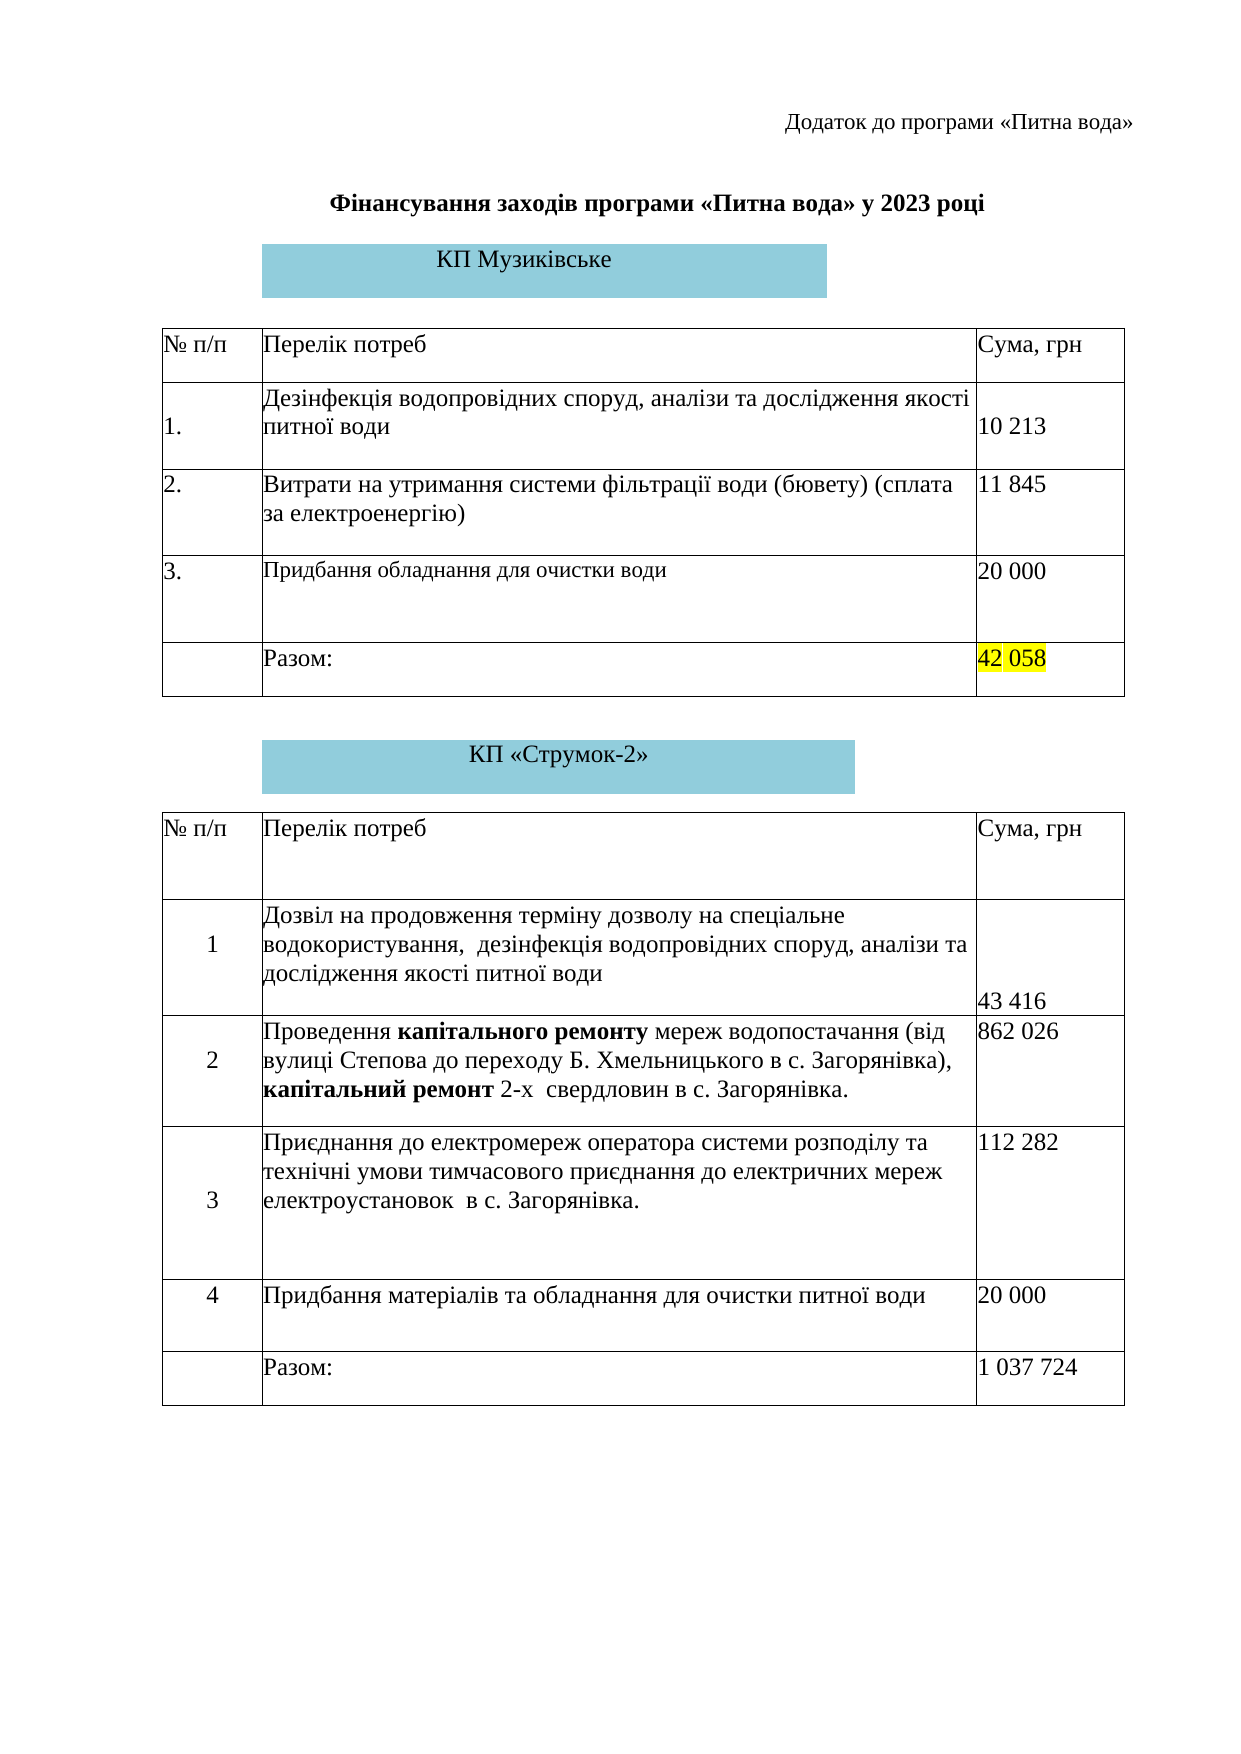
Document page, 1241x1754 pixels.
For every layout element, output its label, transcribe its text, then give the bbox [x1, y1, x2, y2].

table_header № п/п [163, 813, 262, 899]
table_cell 1. [163, 383, 262, 468]
table_cell 20 000 [977, 556, 1124, 642]
table_cell Витрати на утримання системи фільтрації води (бювету) (сплата за електроенергію) [263, 470, 976, 555]
table_header Сума, грн [977, 813, 1124, 899]
table_header Сума, грн [977, 329, 1124, 382]
table_cell [163, 643, 262, 696]
table_cell 20 000 [977, 1280, 1124, 1351]
table_cell [163, 1352, 262, 1405]
table_cell Дозвіл на продовження терміну дозволу на спеціальне водокористування, дезінфекція водопровідних споруд, аналізи та дослідження якості питної води [263, 900, 976, 1015]
table_cell 3 [163, 1127, 262, 1279]
table_cell 4 [163, 1280, 262, 1351]
table_cell Проведення капітального ремонту мереж водопостачання (від вулиці Степова до переходу Б. Хмельницького в с. Загорянівка), капітальний ремонт 2-х свердловин в с. Загорянівка. [263, 1016, 976, 1126]
table_cell 3. [163, 556, 262, 642]
table_cell 1 [163, 900, 262, 1015]
table_cell Придбання обладнання для очистки води [263, 556, 976, 642]
table_cell 43 416 [977, 900, 1124, 1015]
table_cell Разом: [263, 643, 976, 696]
table_header № п/п [163, 329, 262, 382]
table_cell 10 213 [977, 383, 1124, 468]
table_cell Придбання матеріалів та обладнання для очистки питної води [263, 1280, 976, 1351]
text Фінансування заходів програми «Питна вода» у 2023 році [230, 188, 1084, 217]
text Додаток до програми «Питна вода» [150, 108, 1163, 135]
table_cell Приєднання до електромереж оператора системи розподілу та технічні умови тимчасового приєднання до електричних мереж електроустановок в с. Загорянівка. [263, 1127, 976, 1279]
table_cell Дезінфекція водопровідних споруд, аналізи та дослідження якості питної води [263, 383, 976, 468]
table_cell 862 026 [977, 1016, 1124, 1126]
table_cell 2. [163, 470, 262, 555]
table_cell 112 282 [977, 1127, 1124, 1279]
table_cell 11 845 [977, 470, 1124, 555]
table_cell 2 [163, 1016, 262, 1126]
table_cell 1 037 724 [977, 1352, 1124, 1405]
table_cell Разом: [263, 1352, 976, 1405]
table_cell 42 058 [977, 643, 1124, 696]
table_header Перелік потреб [263, 329, 976, 382]
table_header Перелік потреб [263, 813, 976, 899]
